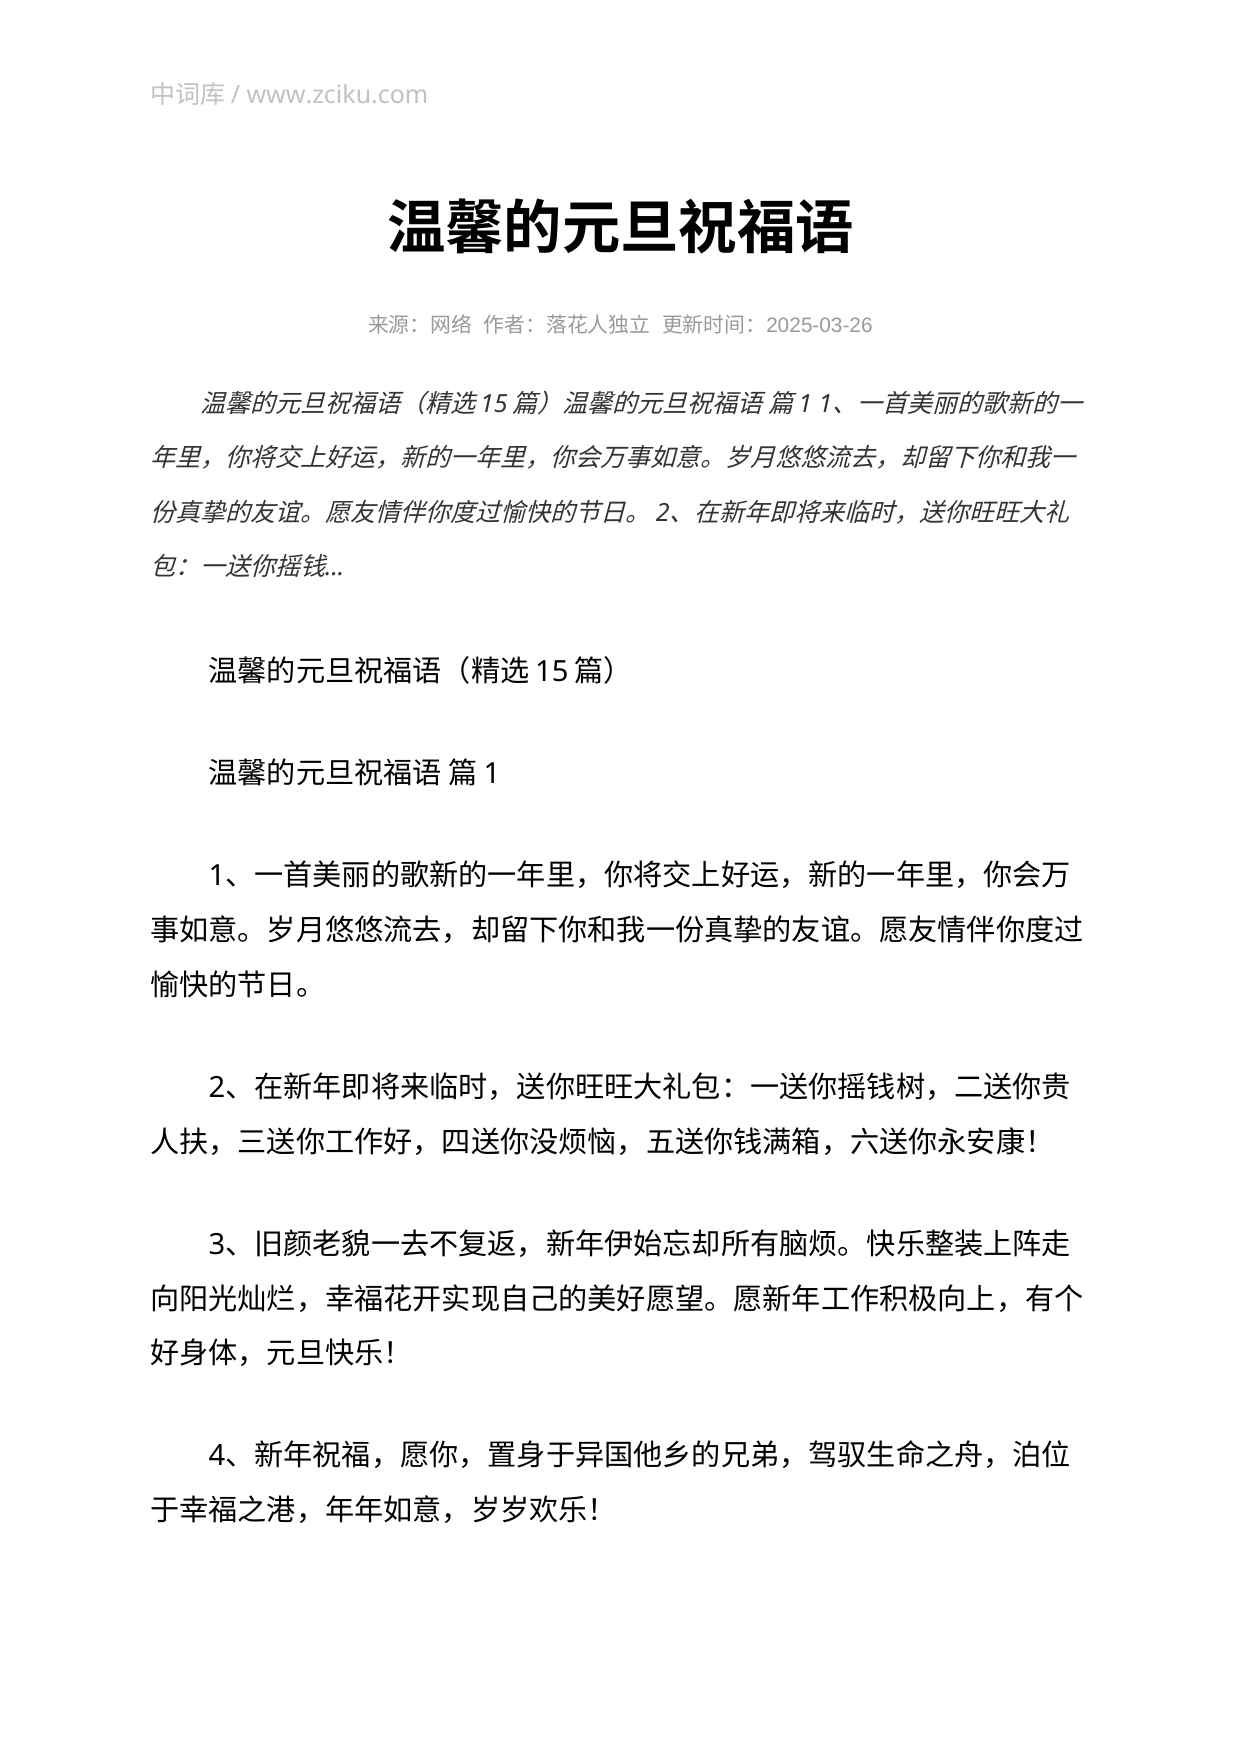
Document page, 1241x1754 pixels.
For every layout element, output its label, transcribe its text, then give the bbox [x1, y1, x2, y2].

text 温馨的元旦祝福语 篇1 [150, 750, 1090, 792]
text 来源：网络 作者：落花人独立 更新时间：2025-03-26 [150, 313, 1090, 337]
text 温馨的元旦祝福语（精选15篇）温馨的元旦祝福语 篇1 1、一首美丽的歌新的一年里，你将交上好运，新的一年里，你会万事如意。岁月悠悠流去，却留下你和我一份真挚的友谊。愿友情伴你度过愉快的节日。 2、在新年即将来临时，送你旺旺大礼包：一送你摇钱... [150, 383, 1090, 583]
text 2、在新年即将来临时，送你旺旺大礼包：一送你摇钱树，二送你贵人扶，三送你工作好，四送你没烦恼，五送你钱满箱，六送你永安康！ [150, 1063, 1090, 1161]
text 温馨的元旦祝福语（精选15篇） [150, 648, 1090, 690]
text 1、一首美丽的歌新的一年里，你将交上好运，新的一年里，你会万事如意。岁月悠悠流去，却留下你和我一份真挚的友谊。愿友情伴你度过愉快的节日。 [150, 852, 1090, 1004]
text 4、新年祝福，愿你，置身于异国他乡的兄弟，驾驭生命之舟，泊位于幸福之港，年年如意，岁岁欢乐！ [150, 1432, 1090, 1529]
text 3、旧颜老貌一去不复返，新年伊始忘却所有脑烦。快乐整装上阵走向阳光灿烂，幸福花开实现自己的美好愿望。愿新年工作积极向上，有个好身体，元旦快乐！ [150, 1220, 1090, 1372]
subtitle 温馨的元旦祝福语 [150, 181, 1090, 266]
